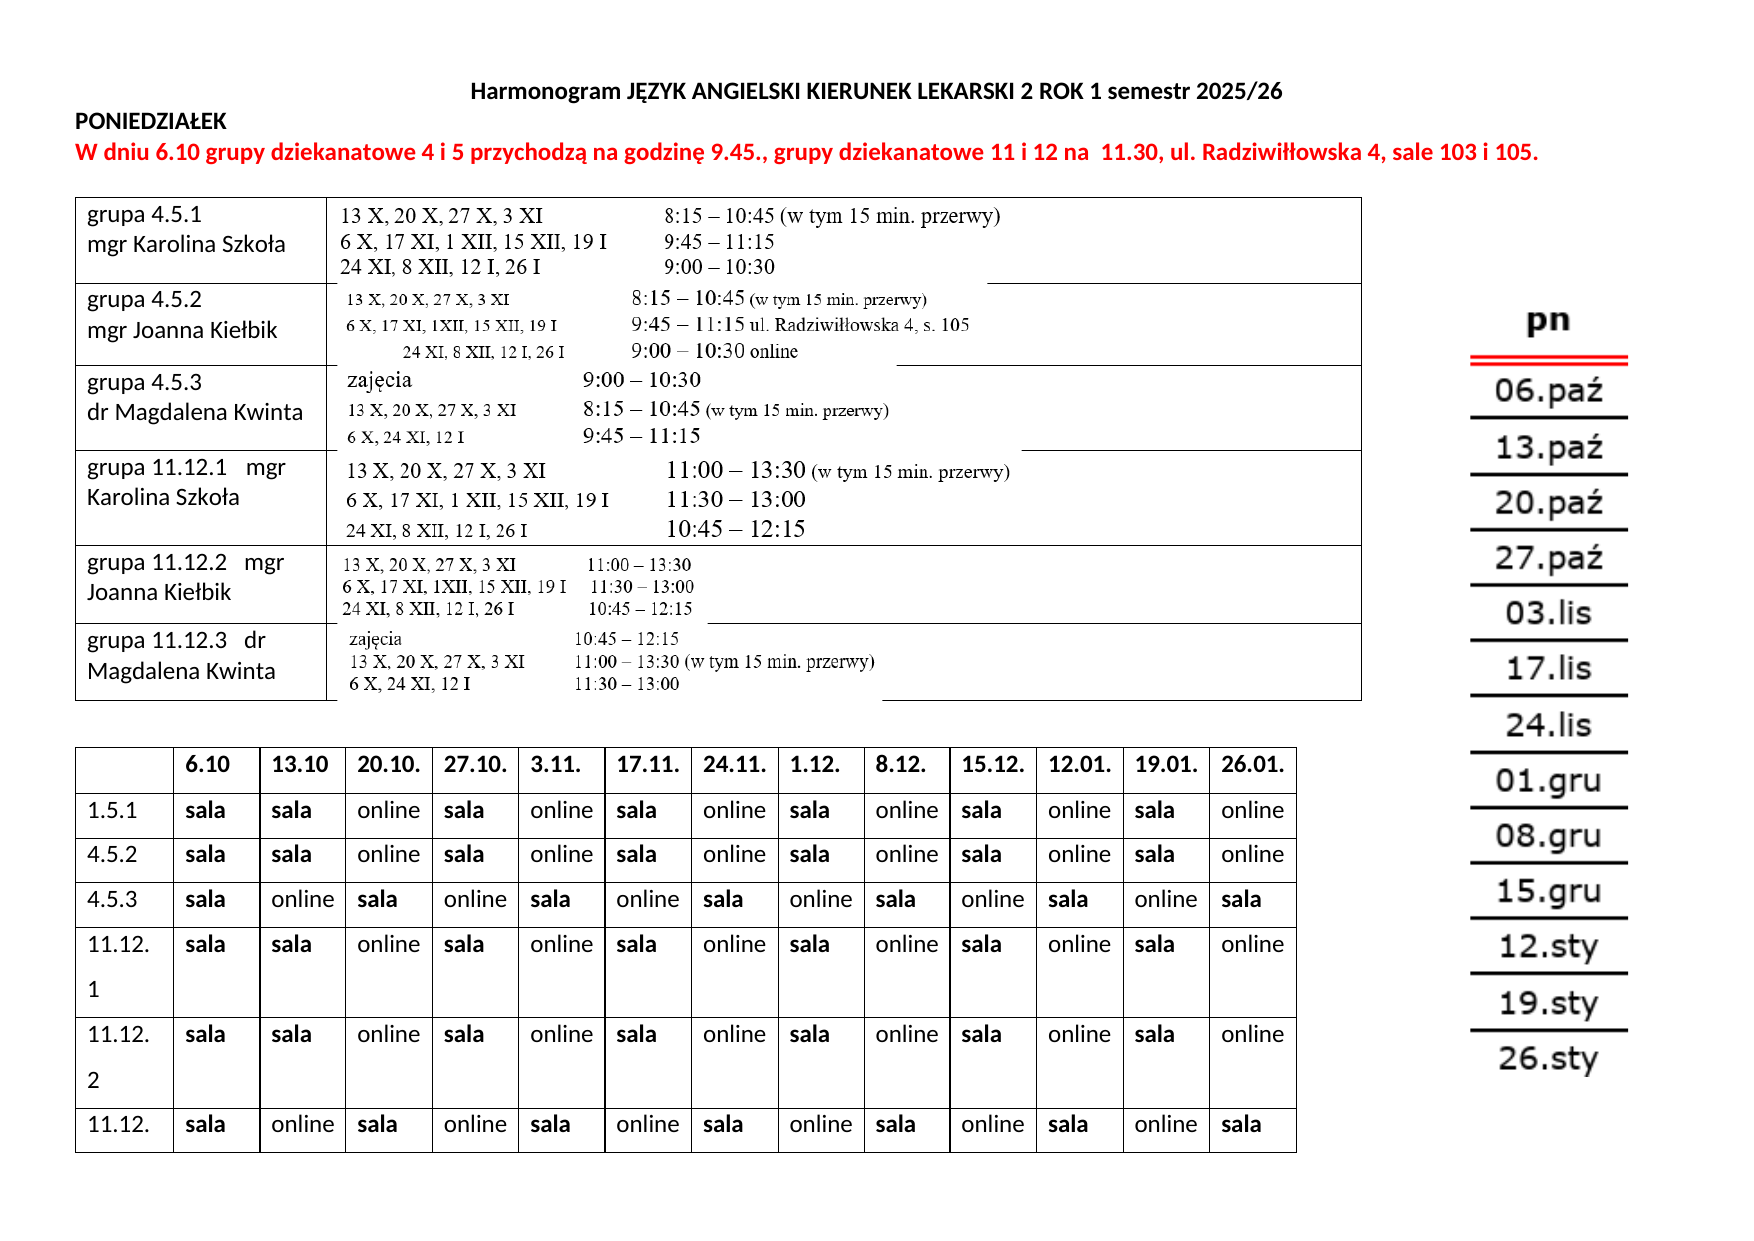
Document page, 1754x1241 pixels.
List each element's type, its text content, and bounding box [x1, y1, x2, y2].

table_cell sala [346, 883, 432, 927]
table_cell [327, 546, 337, 623]
table_cell online [865, 839, 949, 882]
picture [337, 198, 1022, 545]
table_cell sala [1210, 883, 1296, 927]
table_cell online [692, 928, 778, 1017]
table_cell 4.5.2 [76, 839, 173, 882]
table_cell sala [1124, 839, 1209, 882]
table_cell grupa 11.12.3 dr Magdalena Kwinta [76, 624, 326, 700]
table_header 20.10. [346, 748, 432, 793]
table_cell online [1037, 794, 1123, 837]
table_cell online [1210, 839, 1296, 882]
table_cell sala [606, 839, 691, 882]
table_header 6.10 [174, 748, 259, 793]
table_cell 11.12.1 [76, 928, 173, 1017]
table_cell sala [692, 883, 778, 927]
table_cell sala [779, 839, 864, 882]
table_cell online [519, 794, 604, 837]
table_cell online [261, 1109, 345, 1152]
table_cell 11.12.3 [76, 1109, 173, 1152]
table_cell sala [1210, 1109, 1296, 1152]
table_cell sala [1124, 1018, 1209, 1108]
table_header 27.10. [433, 748, 518, 793]
table_cell online [346, 928, 432, 1017]
table_cell online [1037, 928, 1123, 1017]
table_cell sala [1124, 928, 1209, 1017]
table_header grupa 4.5.1 mgr Karolina Szkoła [76, 198, 326, 282]
table_cell [708, 546, 1361, 623]
table_cell [1022, 451, 1361, 545]
table_cell sala [174, 839, 259, 882]
text Harmonogram JĘZYK ANGIELSKI KIERUNEK LEKARSKI 2 ROK 1 semestr 2025/26 [75, 75, 1679, 106]
table_cell sala [779, 794, 864, 837]
table_cell sala [346, 1109, 432, 1152]
table_cell online [865, 794, 949, 837]
table_header 8.12. [865, 748, 949, 793]
table_cell [327, 451, 337, 545]
table_header 3.11. [519, 748, 604, 793]
table_cell sala [174, 928, 259, 1017]
table_cell grupa 11.12.2 mgr Joanna Kiełbik [76, 546, 326, 623]
table_header 12.01. [1037, 748, 1123, 793]
table_cell sala [951, 794, 1036, 837]
table_cell online [1037, 1018, 1123, 1108]
table_cell grupa 11.12.1 mgr Karolina Szkoła [76, 451, 326, 545]
table_cell [327, 366, 337, 450]
table_cell 11.12.2 [76, 1018, 173, 1108]
table_header 19.01. [1124, 748, 1209, 793]
table_cell sala [1124, 794, 1209, 837]
picture [337, 546, 883, 701]
table_cell sala [606, 794, 691, 837]
table_header 17.11. [606, 748, 691, 793]
text W dniu 6.10 grupy dziekanatowe 4 i 5 przychodzą na godzinę 9.45., grupy dziekanatowe 11 i 12 na 11.30, ul. Radziwiłłowska 4, sale 103 i 105. [75, 136, 1679, 167]
table_cell online [1210, 928, 1296, 1017]
table_cell sala [779, 1018, 864, 1108]
table_cell sala [433, 839, 518, 882]
table_cell [327, 624, 337, 700]
table_header [1002, 198, 1361, 282]
table_cell sala [433, 928, 518, 1017]
table_cell online [779, 883, 864, 927]
table_cell online [1210, 794, 1296, 837]
table_cell online [865, 1018, 949, 1108]
table_cell online [519, 1018, 604, 1108]
table_cell sala [865, 1109, 949, 1152]
table_header 26.01. [1210, 748, 1296, 793]
table_cell sala [174, 794, 259, 837]
table_cell grupa 4.5.3 dr Magdalena Kwinta [76, 366, 326, 450]
table_cell sala [1037, 883, 1123, 927]
table_cell online [692, 839, 778, 882]
table_cell sala [433, 794, 518, 837]
table_cell online [433, 883, 518, 927]
table_cell online [1124, 1109, 1209, 1152]
text PONIEDZIAŁEK [75, 106, 1679, 136]
table_cell sala [433, 1018, 518, 1108]
table_cell online [346, 794, 432, 837]
table_cell sala [519, 1109, 604, 1152]
table_cell sala [261, 1018, 345, 1108]
table_cell online [433, 1109, 518, 1152]
table_cell online [692, 1018, 778, 1108]
table_header 24.11. [692, 748, 778, 793]
table_header 15.12. [951, 748, 1036, 793]
table_cell [883, 624, 1361, 700]
table_cell 4.5.3 [76, 883, 173, 927]
table_cell online [606, 883, 691, 927]
table_cell online [1210, 1018, 1296, 1108]
table_cell grupa 4.5.2 mgr Joanna Kiełbik [76, 284, 326, 365]
table_cell [988, 284, 1361, 365]
table_cell [327, 284, 337, 365]
table_cell sala [174, 883, 259, 927]
table_cell [897, 366, 1361, 450]
table_cell sala [261, 928, 345, 1017]
table_header 1.12. [779, 748, 864, 793]
table_header [76, 748, 173, 793]
table_cell sala [174, 1018, 259, 1108]
table_cell online [606, 1109, 691, 1152]
table_cell online [1124, 883, 1209, 927]
table_cell 1.5.1 [76, 794, 173, 837]
picture [1468, 280, 1628, 1074]
table_cell online [346, 1018, 432, 1108]
table_cell sala [951, 1018, 1036, 1108]
table_header 13.10 [261, 748, 345, 793]
table_cell online [1037, 839, 1123, 882]
table_cell online [779, 1109, 864, 1152]
table_cell sala [606, 1018, 691, 1108]
table_cell sala [951, 928, 1036, 1017]
table_cell online [951, 883, 1036, 927]
table_cell online [692, 794, 778, 837]
table_cell sala [951, 839, 1036, 882]
table_cell sala [865, 883, 949, 927]
table_cell sala [606, 928, 691, 1017]
table_cell sala [692, 1109, 778, 1152]
table_cell sala [519, 883, 604, 927]
table_cell sala [174, 1109, 259, 1152]
table_cell online [951, 1109, 1036, 1152]
table_cell online [519, 839, 604, 882]
table_cell sala [779, 928, 864, 1017]
table_cell online [519, 928, 604, 1017]
table_cell sala [261, 794, 345, 837]
table_cell online [346, 839, 432, 882]
table_cell online [865, 928, 949, 1017]
table_header [327, 198, 337, 282]
table_cell sala [1037, 1109, 1123, 1152]
table_cell sala [261, 839, 345, 882]
table_cell online [261, 883, 345, 927]
